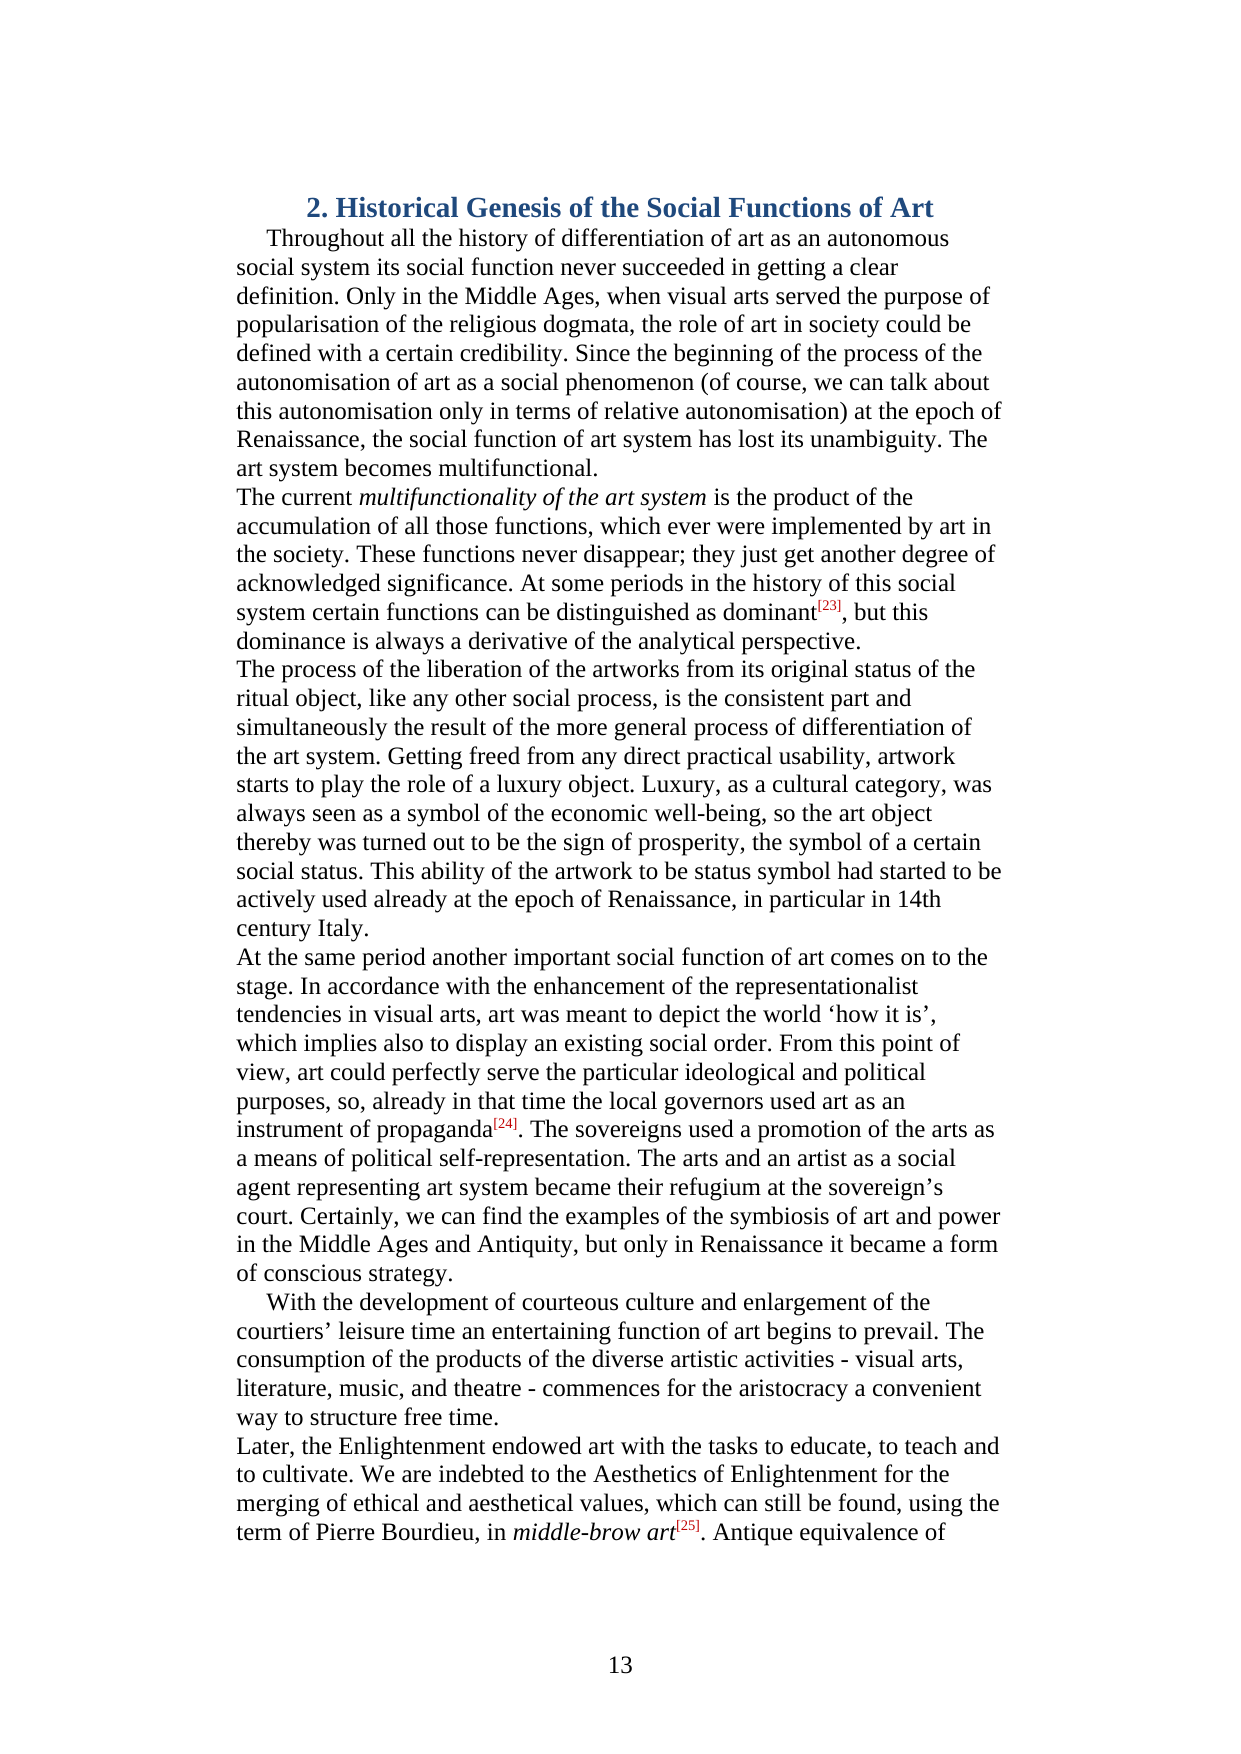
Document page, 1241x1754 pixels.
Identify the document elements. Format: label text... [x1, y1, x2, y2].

text With the development of courteous culture and enlargement of the courtiers’ leisure time an entertaining function of art begins to prevail. The consumption of the products of the diverse artistic activities - visual arts, literature, music, and theatre - commences for the aristocracy a convenient way to structure free time. [236, 1287, 1004, 1431]
text At the same period another important social function of art comes on to the stage. In accordance with the enhancement of the representationalist tendencies in visual arts, art was meant to depict the world ‘how it is’, which implies also to display an existing social order. From this point of view, art could perfectly serve the particular ideological and political purposes, so, already in that time the local governors used art as an instrument of propaganda[24]. The sovereigns used a promotion of the arts as a means of political self-representation. The arts and an artist as a social agent representing art system became their refugium at the sovereign’s court. Certainly, we can find the examples of the symbiosis of art and power in the Middle Ages and Antiquity, but only in Renaissance it became a form of conscious strategy. [236, 942, 1004, 1287]
text Throughout all the history of differentiation of art as an autonomous social system its social function never succeeded in getting a clear definition. Only in the Middle Ages, when visual arts served the purpose of popularisation of the religious dogmata, the role of art in society could be defined with a certain credibility. Since the beginning of the process of the autonomisation of art as a social phenomenon (of course, we can talk about this autonomisation only in terms of relative autonomisation) at the epoch of Renaissance, the social function of art system has lost its unambiguity. The art system becomes multifunctional. [236, 223, 1004, 482]
text The process of the liberation of the artworks from its original status of the ritual object, like any other social process, is the consistent part and simultaneously the result of the more general process of differentiation of the art system. Getting freed from any direct practical usability, artwork starts to play the role of a luxury object. Luxury, as a cultural category, was always seen as a symbol of the economic well-being, so the art object thereby was turned out to be the sign of prosperity, the symbol of a certain social status. This ability of the artwork to be status symbol had started to be actively used already at the epoch of Renaissance, in particular in 14th century Italy. [236, 654, 1004, 942]
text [236, 1431, 1004, 1546]
subtitle 2. Historical Genesis of the Social Functions of Art [236, 190, 1004, 223]
text The current multifunctionality of the art system is the product of the accumulation of all those functions, which ever were implemented by art in the society. These functions never disappear; they just get another degree of acknowledged significance. At some periods in the history of this social system certain functions can be distinguished as dominant[23], but this dominance is always a derivative of the analytical perspective. [236, 482, 1004, 654]
